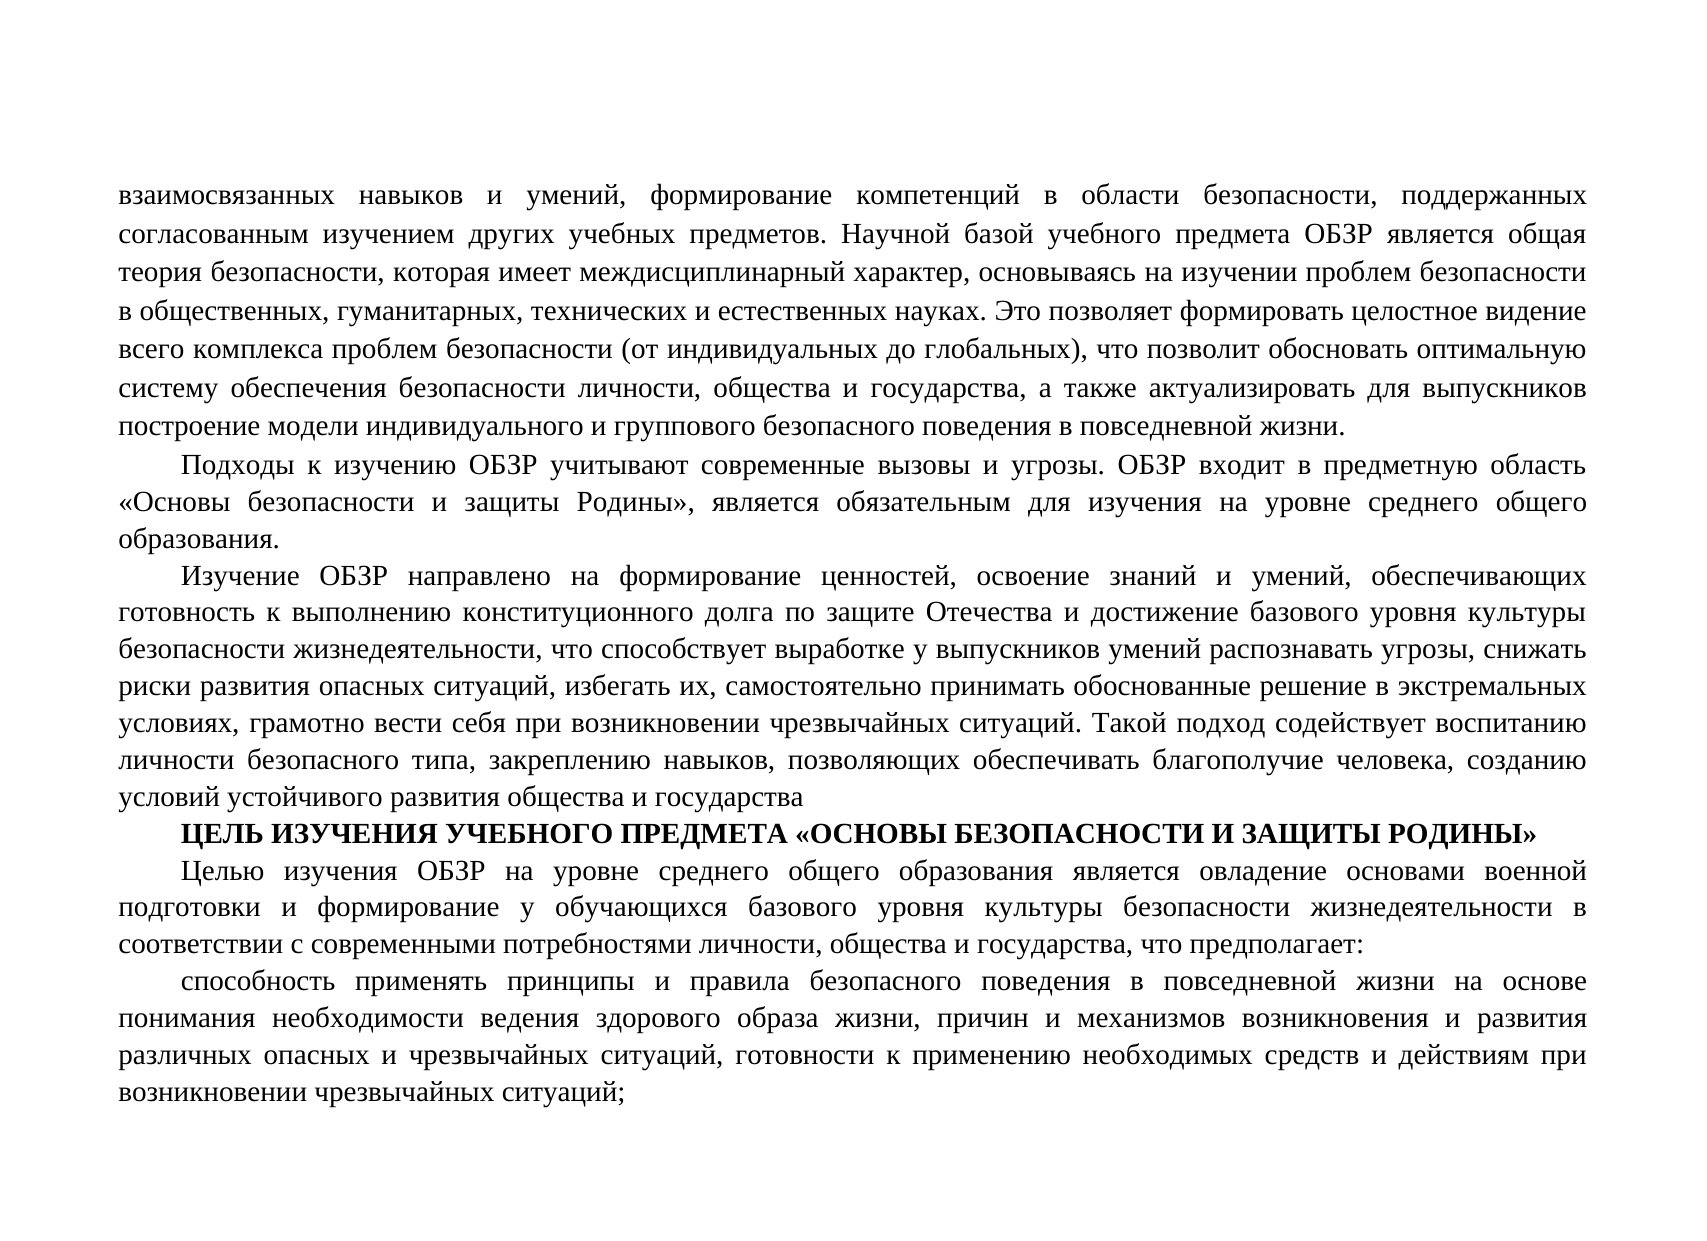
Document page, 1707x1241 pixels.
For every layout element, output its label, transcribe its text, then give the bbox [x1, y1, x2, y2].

text Подходы к изучению ОБЗР учитывают современные вызовы и угрозы. ОБЗР входит в предметную область «Основы безопасности и защиты Родины», является обязательным для изучения на уровне среднего общего образования. [118, 447, 1588, 554]
text способность применять принципы и правила безопасного поведения в повседневной жизни на основе понимания необходимости ведения здорового образа жизни, причин и механизмов возникновения и развития различных опасных и чрезвычайных ситуаций, готовности к применению необходимых средств и действиям при возникновении чрезвычайных ситуаций; [118, 963, 1588, 1107]
text ЦЕЛЬ ИЗУЧЕНИЯ УЧЕБНОГО ПРЕДМЕТА «ОСНОВЫ БЕЗОПАСНОСТИ И ЗАЩИТЫ РОДИНЫ» [118, 816, 1588, 849]
text Целью изучения ОБЗР на уровне среднего общего образования является овладение основами военной подготовки и формирование у обучающихся базового уровня культуры безопасности жизнедеятельности в соответствии с современными потребностями личности, общества и государства, что предполагает: [118, 853, 1588, 960]
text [118, 177, 1588, 442]
text Изучение ОБЗР направлено на формирование ценностей, освоение знаний и умений, обеспечивающих готовность к выполнению конституционного долга по защите Отечества и достижение базового уровня культуры безопасности жизнедеятельности, что способствует выработке у выпускников умений распознавать угрозы, снижать риски развития опасных ситуаций, избегать их, самостоятельно принимать обоснованные решение в экстремальных условиях, грамотно вести себя при возникновении чрезвычайных ситуаций. Такой подход содействует воспитанию личности безопасного типа, закреплению навыков, позволяющих обеспечивать благополучие человека, созданию условий устойчивого развития общества и государства [118, 558, 1588, 812]
